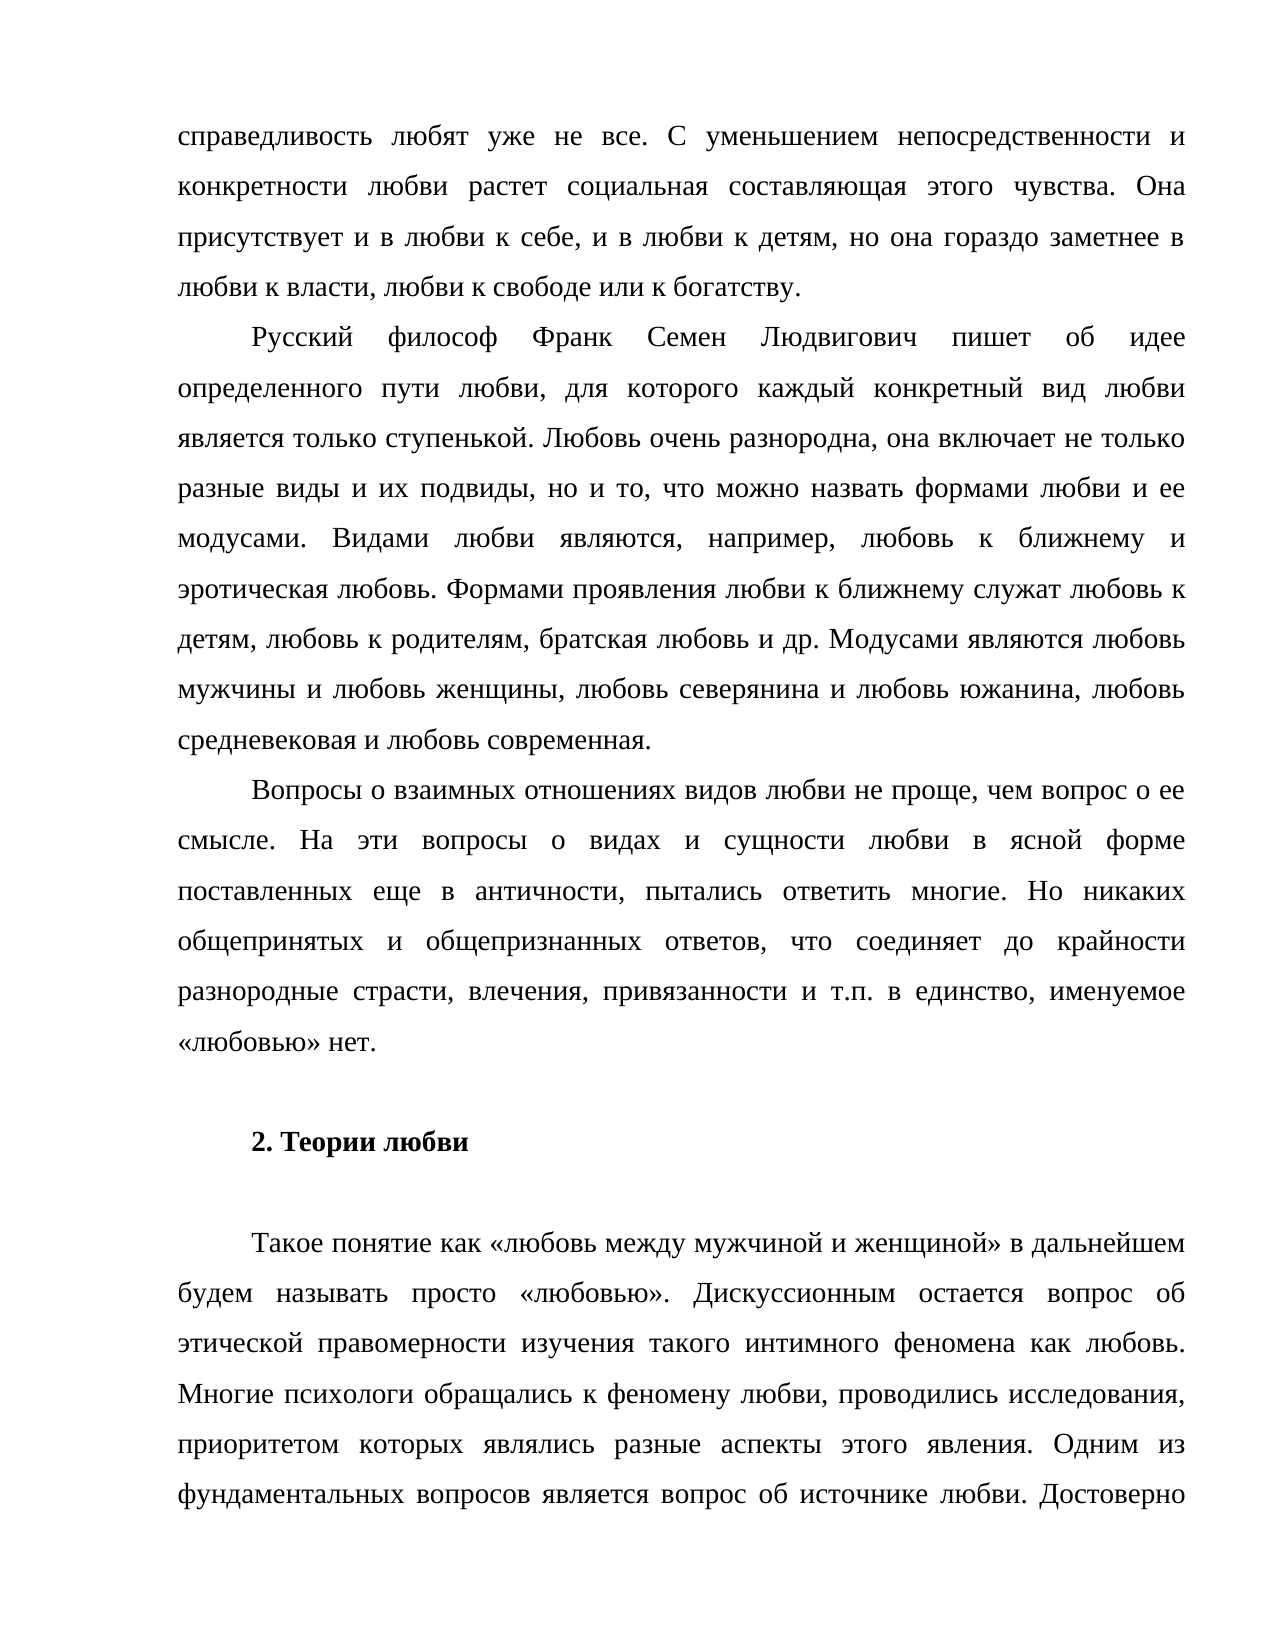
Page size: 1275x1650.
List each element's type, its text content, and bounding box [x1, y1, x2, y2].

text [177, 1225, 1186, 1510]
text Вопросы о взаимных отношениях видов любви не проще, чем вопрос о ее смысле. На эти вопросы о видах и сущности любви в ясной форме поставленных еще в античности, пытались ответить многие. Но никаких общепринятых и общепризнанных ответов, что соединяет до крайности разнородные страсти, влечения, привязанности и т.п. в единство, именуемое «любовью» нет. [177, 772, 1186, 1057]
subtitle 2. Теории любви [177, 1124, 1186, 1158]
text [177, 118, 1186, 303]
text Русский философ Франк Семен Людвигович пишет об идее определенного пути любви, для которого каждый конкретный вид любви является только ступенькой. Любовь очень разнородна, она включает не только разные виды и их подвиды, но и то, что можно назвать формами любви и ее модусами. Видами любви являются, например, любовь к ближнему и эротическая любовь. Формами проявления любви к ближнему служат любовь к детям, любовь к родителям, братская любовь и др. Модусами являются любовь мужчины и любовь женщины, любовь северянина и любовь южанина, любовь средневековая и любовь современная. [177, 319, 1186, 755]
